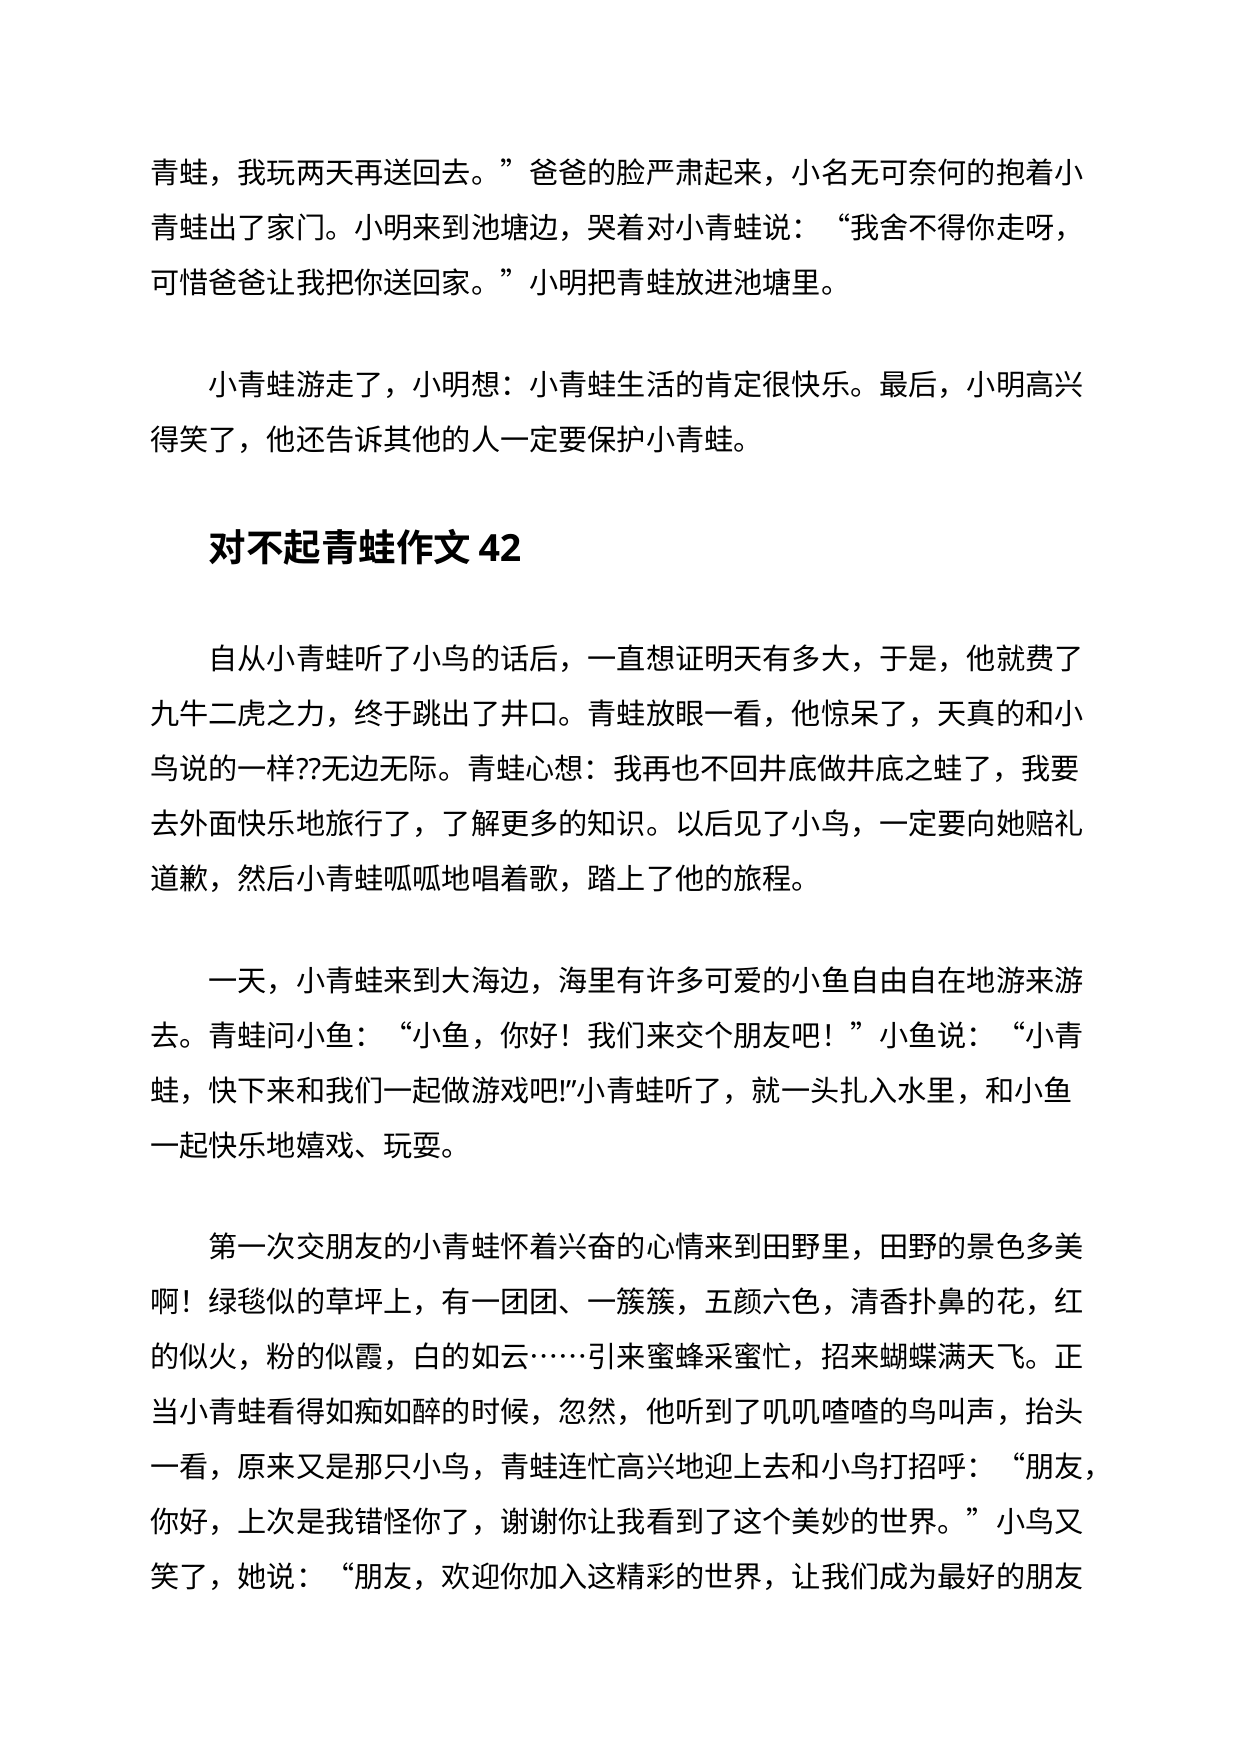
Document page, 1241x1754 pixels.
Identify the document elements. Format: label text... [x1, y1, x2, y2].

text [150, 150, 1090, 302]
text 一天，小青蛙来到大海边，海里有许多可爱的小鱼自由自在地游来游去。青蛙问小鱼：“小鱼，你好！我们来交个朋友吧！”小鱼说：“小青蛙，快下来和我们一起做游戏吧!”小青蛙听了，就一头扎入水里，和小鱼一起快乐地嬉戏、玩耍。 [150, 957, 1090, 1164]
text 自从小青蛙听了小鸟的话后，一直想证明天有多大，于是，他就费了九牛二虎之力，终于跳出了井口。青蛙放眼一看，他惊呆了，天真的和小鸟说的一样??无边无际。青蛙心想：我再也不回井底做井底之蛙了，我要去外面快乐地旅行了，了解更多的知识。以后见了小鸟，一定要向她赔礼道歉，然后小青蛙呱呱地唱着歌，踏上了他的旅程。 [150, 636, 1090, 898]
text 小青蛙游走了，小明想：小青蛙生活的肯定很快乐。最后，小明高兴得笑了，他还告诉其他的人一定要保护小青蛙。 [150, 362, 1090, 459]
text 对不起青蛙作文42 [150, 518, 1090, 573]
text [150, 1224, 1090, 1596]
